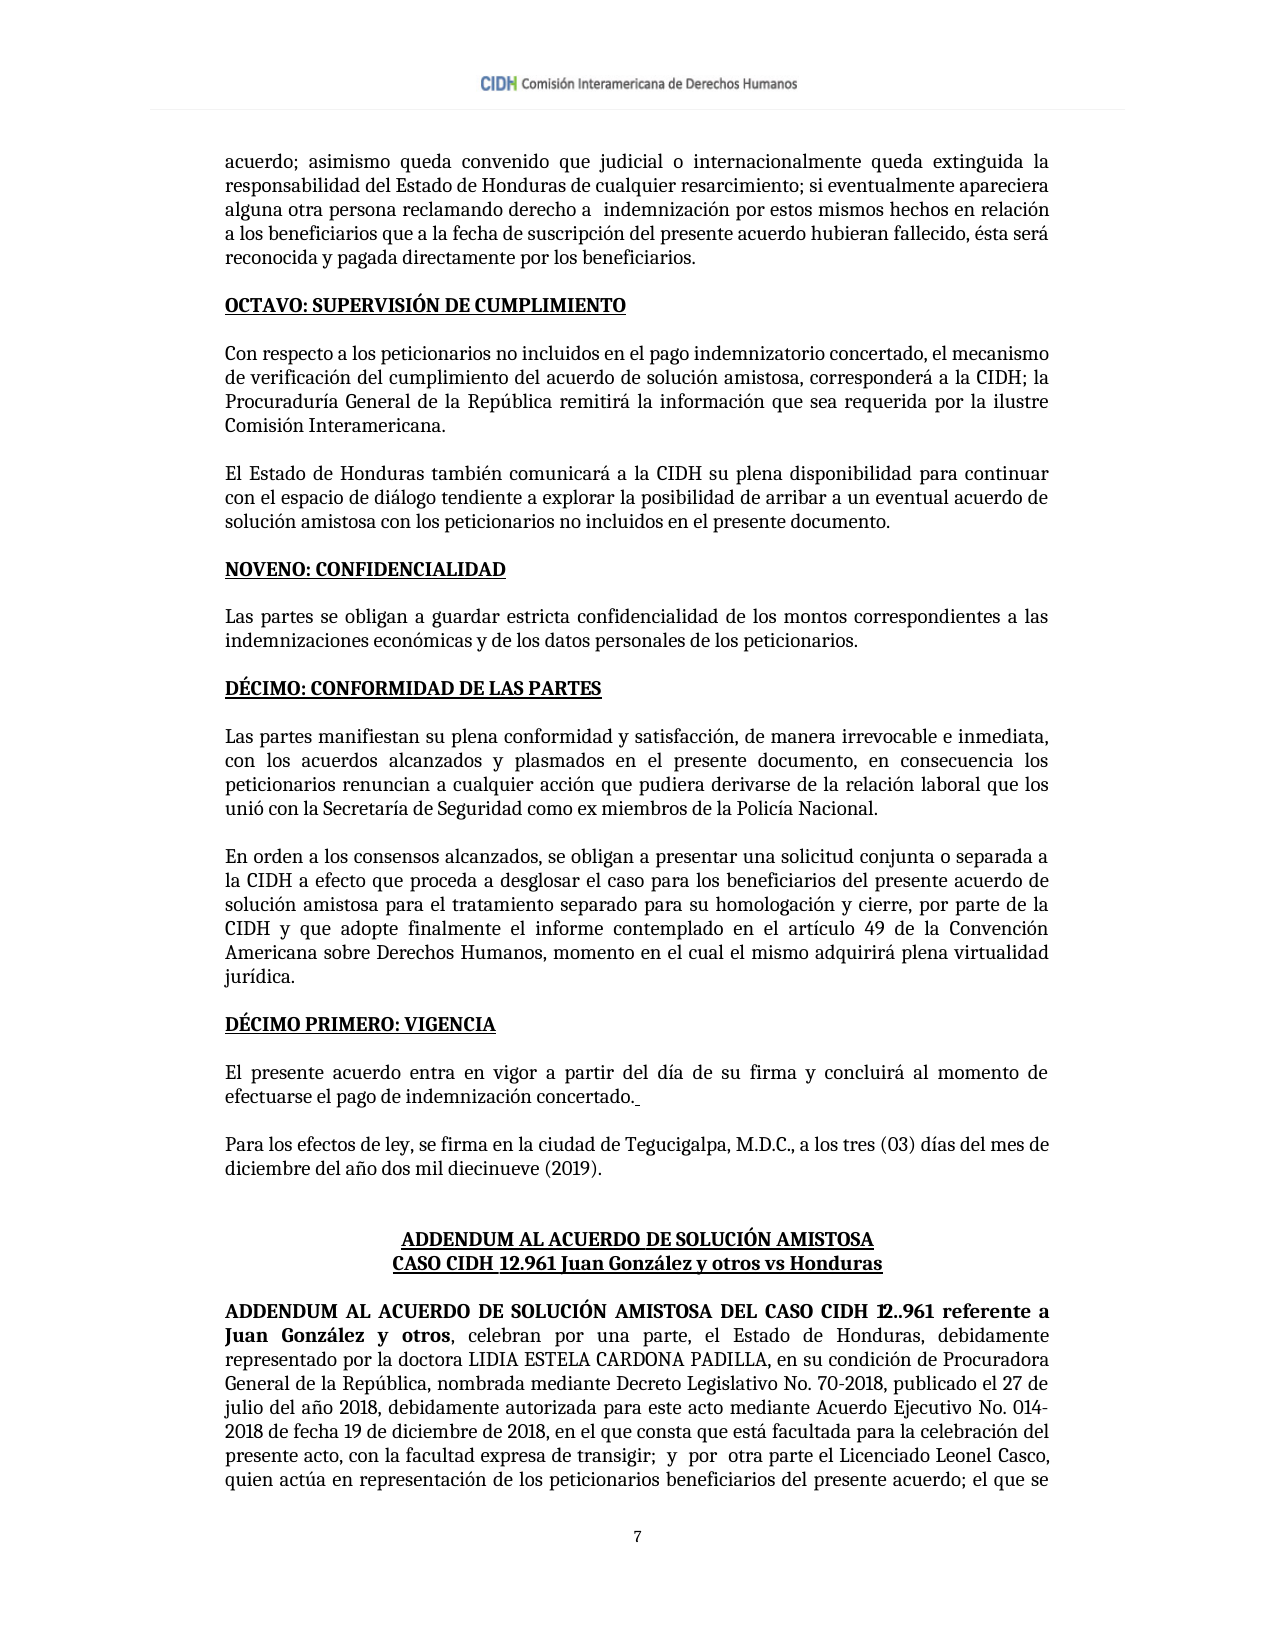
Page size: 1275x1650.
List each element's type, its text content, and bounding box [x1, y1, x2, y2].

text OCTAVO: SUPERVISIÓN DE CUMPLIMIENTO [225, 294, 1050, 318]
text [225, 1300, 1050, 1492]
text Con respecto a los peticionarios no incluidos en el pago indemnizatorio concertado, el mecanismo de verificación del cumplimiento del acuerdo de solución amistosa, corresponderá a la CIDH; la Procuraduría General de la República remitirá la información que sea requerida por la ilustre Comisión Interamericana. [225, 342, 1050, 437]
text DÉCIMO PRIMERO: VIGENCIA [225, 1012, 1050, 1036]
picture [475, 75, 800, 93]
text El presente acuerdo entra en vigor a partir del día de su firma y concluirá al momento de efectuarse el pago de indemnización concertado. [225, 1060, 1050, 1108]
text En orden a los consensos alcanzados, se obligan a presentar una solicitud conjunta o separada a la CIDH a efecto que proceda a desglosar el caso para los beneficiarios del presente acuerdo de solución amistosa para el tratamiento separado para su homologación y cierre, por parte de la CIDH y que adopte finalmente el informe contemplado en el artículo 49 de la Convención Americana sobre Derechos Humanos, momento en el cual el mismo adquirirá plena virtualidad jurídica. [225, 845, 1050, 988]
text NOVENO: CONFIDENCIALIDAD [225, 557, 1050, 581]
text DÉCIMO: CONFORMIDAD DE LAS PARTES [225, 677, 1050, 701]
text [225, 150, 1050, 270]
text Las partes manifiestan su plena conformidad y satisfacción, de manera irrevocable e inmediata, con los acuerdos alcanzados y plasmados en el presente documento, en consecuencia los peticionarios renuncian a cualquier acción que pudiera derivarse de la relación laboral que los unió con la Secretaría de Seguridad como ex miembros de la Policía Nacional. [225, 725, 1050, 821]
text CASO CIDH 12.961 Juan González y otros vs Honduras [225, 1252, 1050, 1276]
text El Estado de Honduras también comunicará a la CIDH su plena disponibilidad para continuar con el espacio de diálogo tendiente a explorar la posibilidad de arribar a un eventual acuerdo de solución amistosa con los peticionarios no incluidos en el presente documento. [225, 461, 1050, 533]
text Las partes se obligan a guardar estricta confidencialidad de los montos correspondientes a las indemnizaciones económicas y de los datos personales de los peticionarios. [225, 605, 1050, 653]
text ADDENDUM AL ACUERDO DE SOLUCIÓN AMISTOSA [225, 1228, 1050, 1252]
text Para los efectos de ley, se firma en la ciudad de Tegucigalpa, M.D.C., a los tres (03) días del mes de diciembre del año dos mil diecinueve (2019). [225, 1132, 1050, 1180]
